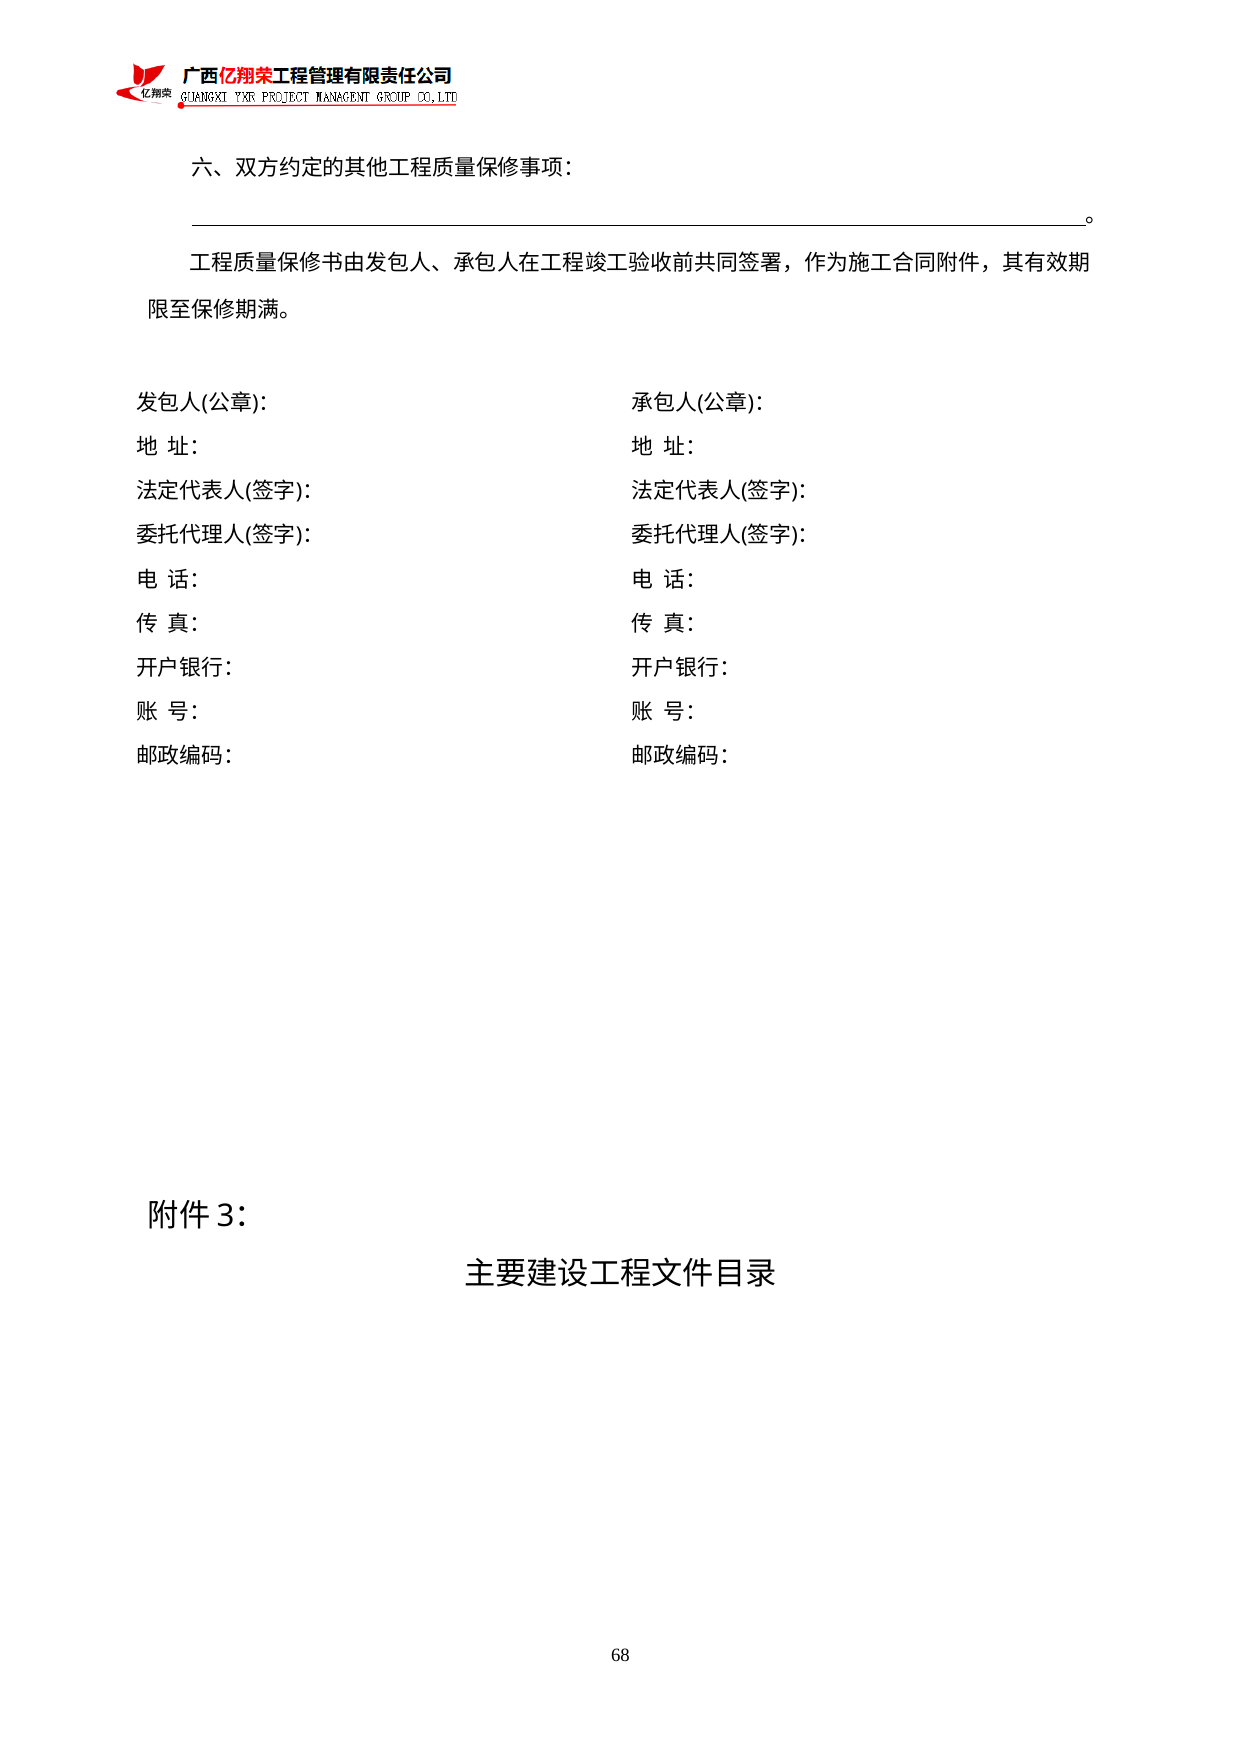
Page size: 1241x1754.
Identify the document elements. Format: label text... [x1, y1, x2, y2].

table_cell 电 话： [620, 562, 1116, 606]
picture [112, 60, 462, 113]
table_cell 委托代理人(签字)： [620, 518, 1116, 562]
table_cell 开户银行： [125, 650, 620, 694]
text 附件3： [148, 1190, 1093, 1236]
table_header 承包人(公章)： [620, 385, 1116, 429]
table_cell 账 号： [620, 694, 1116, 738]
table_cell 电 话： [125, 562, 620, 606]
table_cell 法定代表人(签字)： [125, 473, 620, 517]
text 主要建设工程文件目录 [148, 1248, 1093, 1294]
table_cell 邮政编码： [620, 738, 1116, 782]
text 工程质量保修书由发包人、承包人在工程竣工验收前共同签署，作为施工合同附件，其有效期限至保修期满。 [148, 245, 1093, 324]
table_cell 邮政编码： [125, 738, 620, 782]
table_cell 法定代表人(签字)： [620, 473, 1116, 517]
table_cell 委托代理人(签字)： [125, 518, 620, 562]
text 六、双方约定的其他工程质量保修事项： [148, 150, 1093, 182]
table_cell 开户银行： [620, 650, 1116, 694]
text 。 [148, 197, 1093, 229]
table_cell 地 址： [125, 429, 620, 473]
table_cell 地 址： [620, 429, 1116, 473]
table_header 发包人(公章)： [125, 385, 620, 429]
table_cell 传 真： [125, 606, 620, 650]
table_cell 传 真： [620, 606, 1116, 650]
table_cell 账 号： [125, 694, 620, 738]
